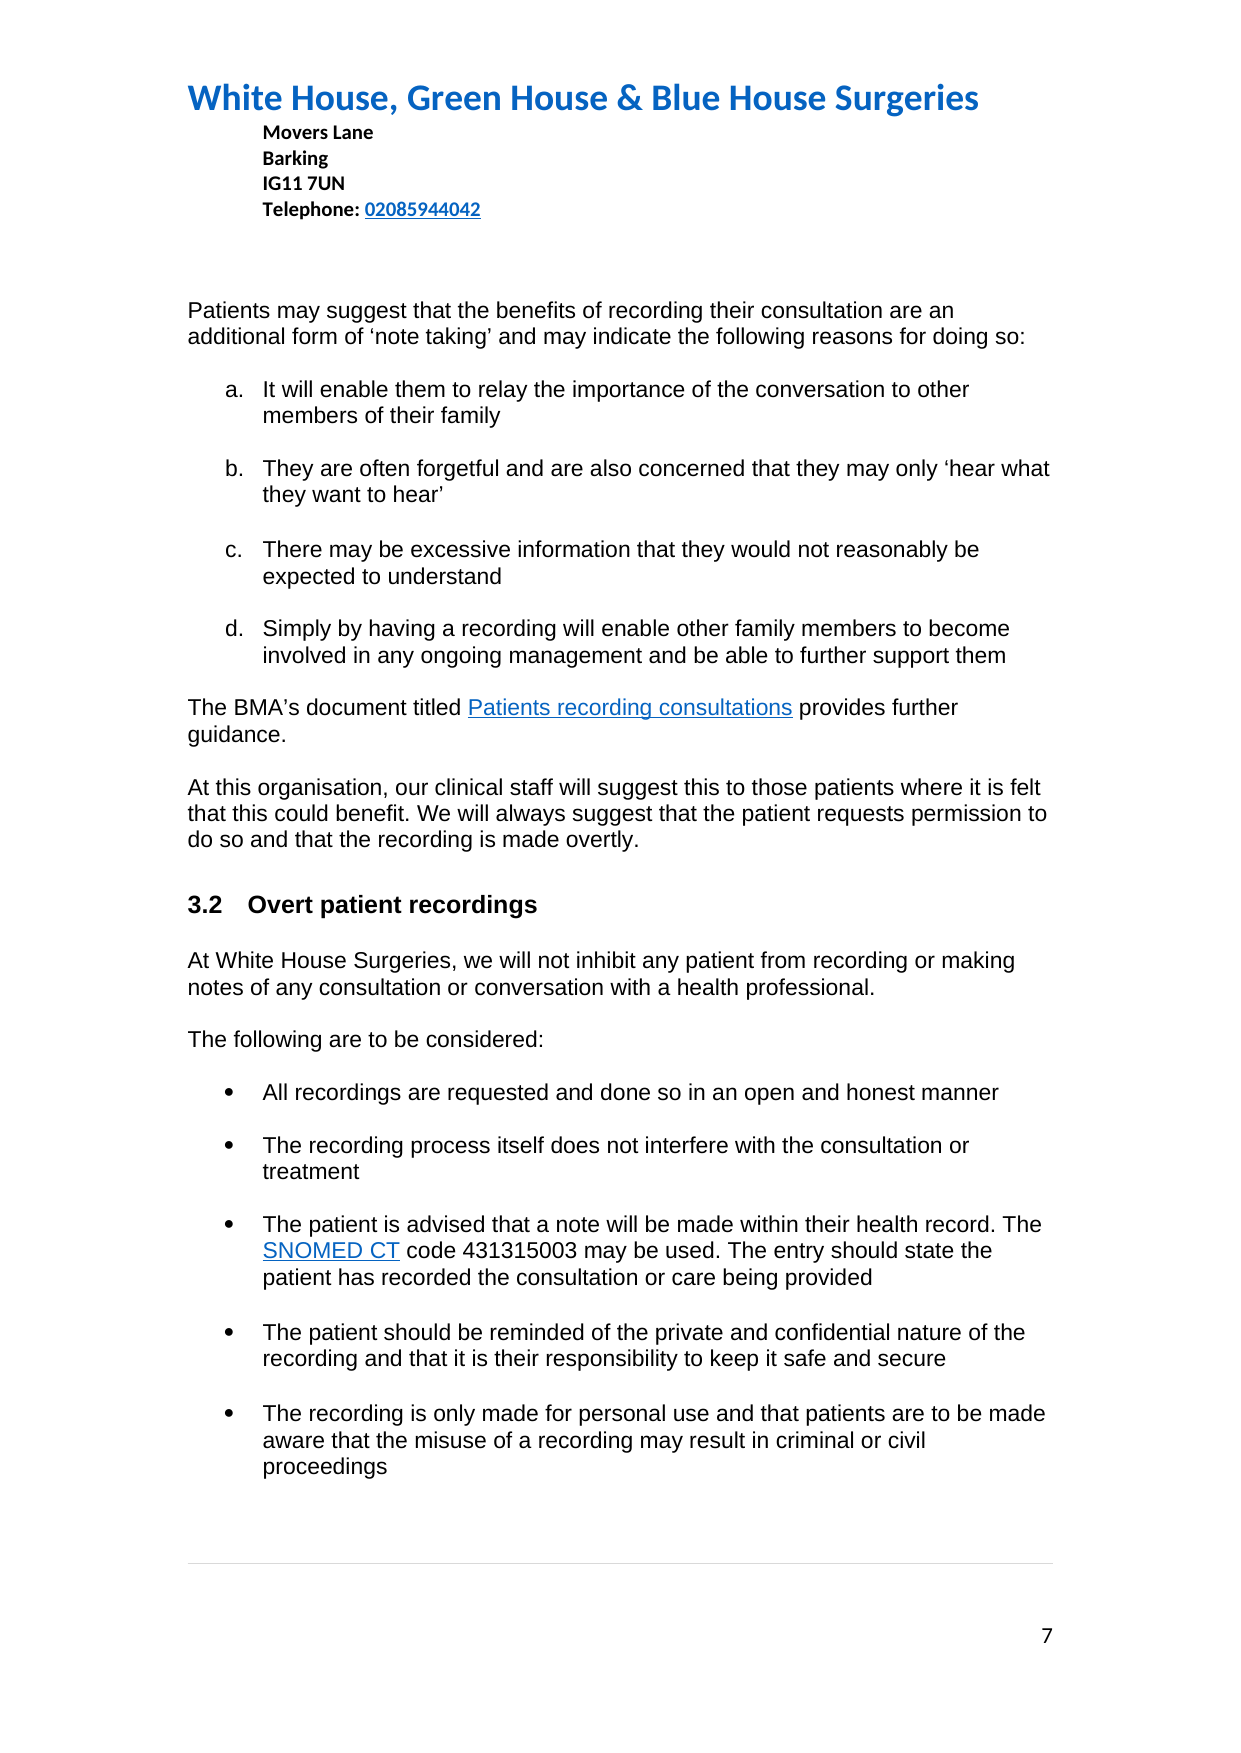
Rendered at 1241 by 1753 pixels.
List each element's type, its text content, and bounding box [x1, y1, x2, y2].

list There may be excessive information that they would not reasonably be expected to understand [225, 536, 1053, 589]
text At White House Surgeries, we will not inhibit any patient from recording or making notes of any consultation or conversation with a health professional. [187, 947, 1053, 1000]
list All recordings are requested and done so in an open and honest manner [225, 1079, 1053, 1106]
list The recording is only made for personal use and that patients are to be made aware that the misuse of a recording may result in criminal or civil proceedings [225, 1400, 1053, 1479]
list The patient is advised that a note will be made within their health record. The SNOMED CT code 431315003 may be used. The entry should state the patient has recorded the consultation or care being provided [225, 1211, 1053, 1290]
list Simply by having a recording will enable other family members to become involved in any ongoing management and be able to further support them [225, 615, 1053, 668]
list They are often forgetful and are also concerned that they may only ‘hear what they want to hear’ [225, 455, 1053, 507]
text The following are to be considered: [187, 1026, 1053, 1053]
list The patient should be reminded of the private and confidential nature of the recording and that it is their responsibility to keep it safe and secure [225, 1319, 1053, 1371]
list The recording process itself does not interfere with the consultation or treatment [225, 1132, 1053, 1184]
text The BMA’s document titled Patients recording consultations provides further guidance. [187, 694, 1053, 747]
subtitle Overt patient recordings [187, 890, 1053, 919]
list It will enable them to relay the importance of the conversation to other members of their family [225, 376, 1053, 428]
text Patients may suggest that the benefits of recording their consultation are an additional form of ‘note taking’ and may indicate the following reasons for doing so: [187, 297, 1053, 349]
text At this organisation, our clinical staff will suggest this to those patients where it is felt that this could benefit. We will always suggest that the patient requests permission to do so and that the recording is made overtly. [187, 773, 1053, 852]
